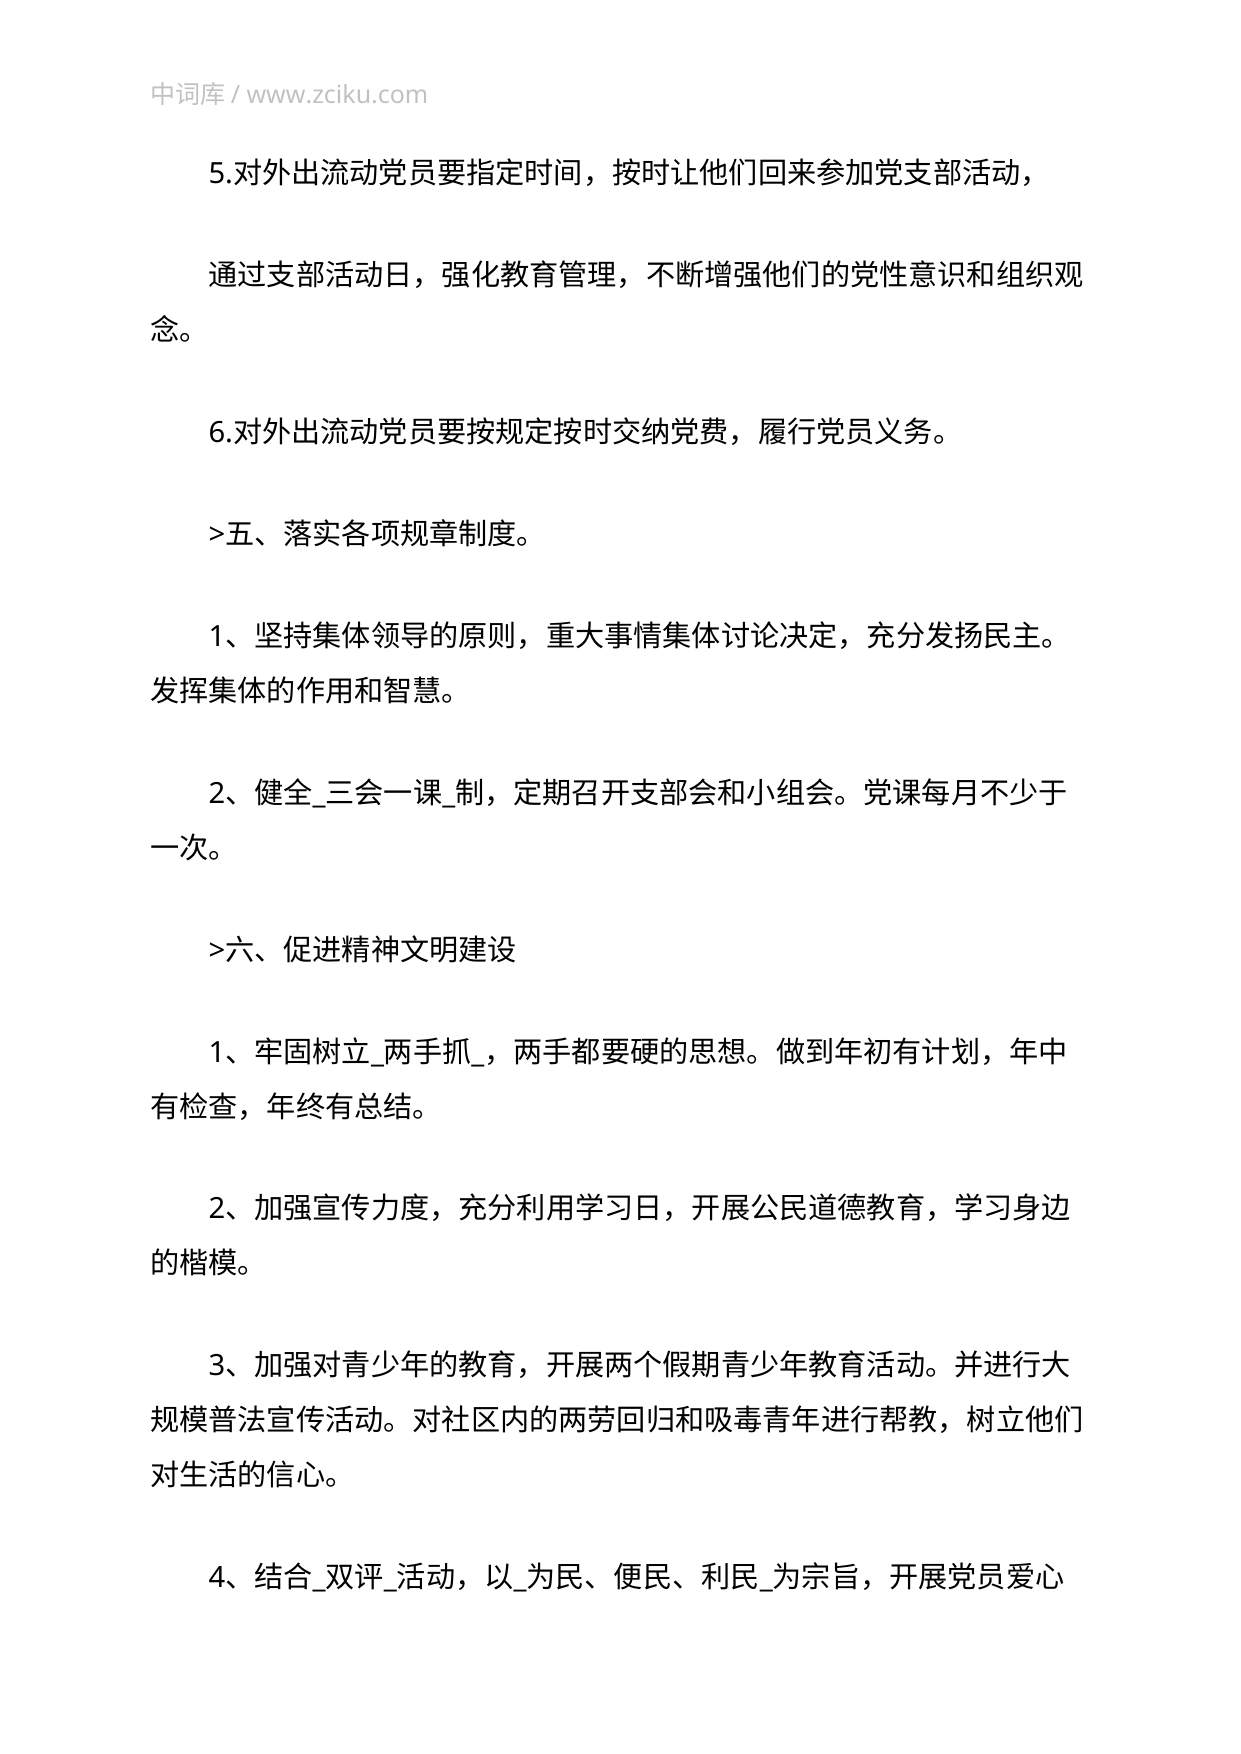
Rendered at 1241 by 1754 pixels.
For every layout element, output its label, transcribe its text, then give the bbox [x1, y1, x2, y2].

text 2、健全_三会一课_制，定期召开支部会和小组会。党课每月不少于一次。 [150, 769, 1090, 867]
text >六、促进精神文明建设 [150, 926, 1090, 968]
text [150, 1553, 1090, 1596]
text 5.对外出流动党员要指定时间，按时让他们回来参加党支部活动， [150, 150, 1090, 192]
text 3、加强对青少年的教育，开展两个假期青少年教育活动。并进行大规模普法宣传活动。对社区内的两劳回归和吸毒青年进行帮教，树立他们对生活的信心。 [150, 1342, 1090, 1494]
text 1、牢固树立_两手抓_，两手都要硬的思想。做到年初有计划，年中有检查，年终有总结。 [150, 1028, 1090, 1125]
text 1、坚持集体领导的原则，重大事情集体讨论决定，充分发扬民主。发挥集体的作用和智慧。 [150, 613, 1090, 710]
text 6.对外出流动党员要按规定按时交纳党费，履行党员义务。 [150, 409, 1090, 451]
text 通过支部活动日，强化教育管理，不断增强他们的党性意识和组织观念。 [150, 252, 1090, 349]
text >五、落实各项规章制度。 [150, 511, 1090, 553]
text 2、加强宣传力度，充分利用学习日，开展公民道德教育，学习身边的楷模。 [150, 1185, 1090, 1282]
